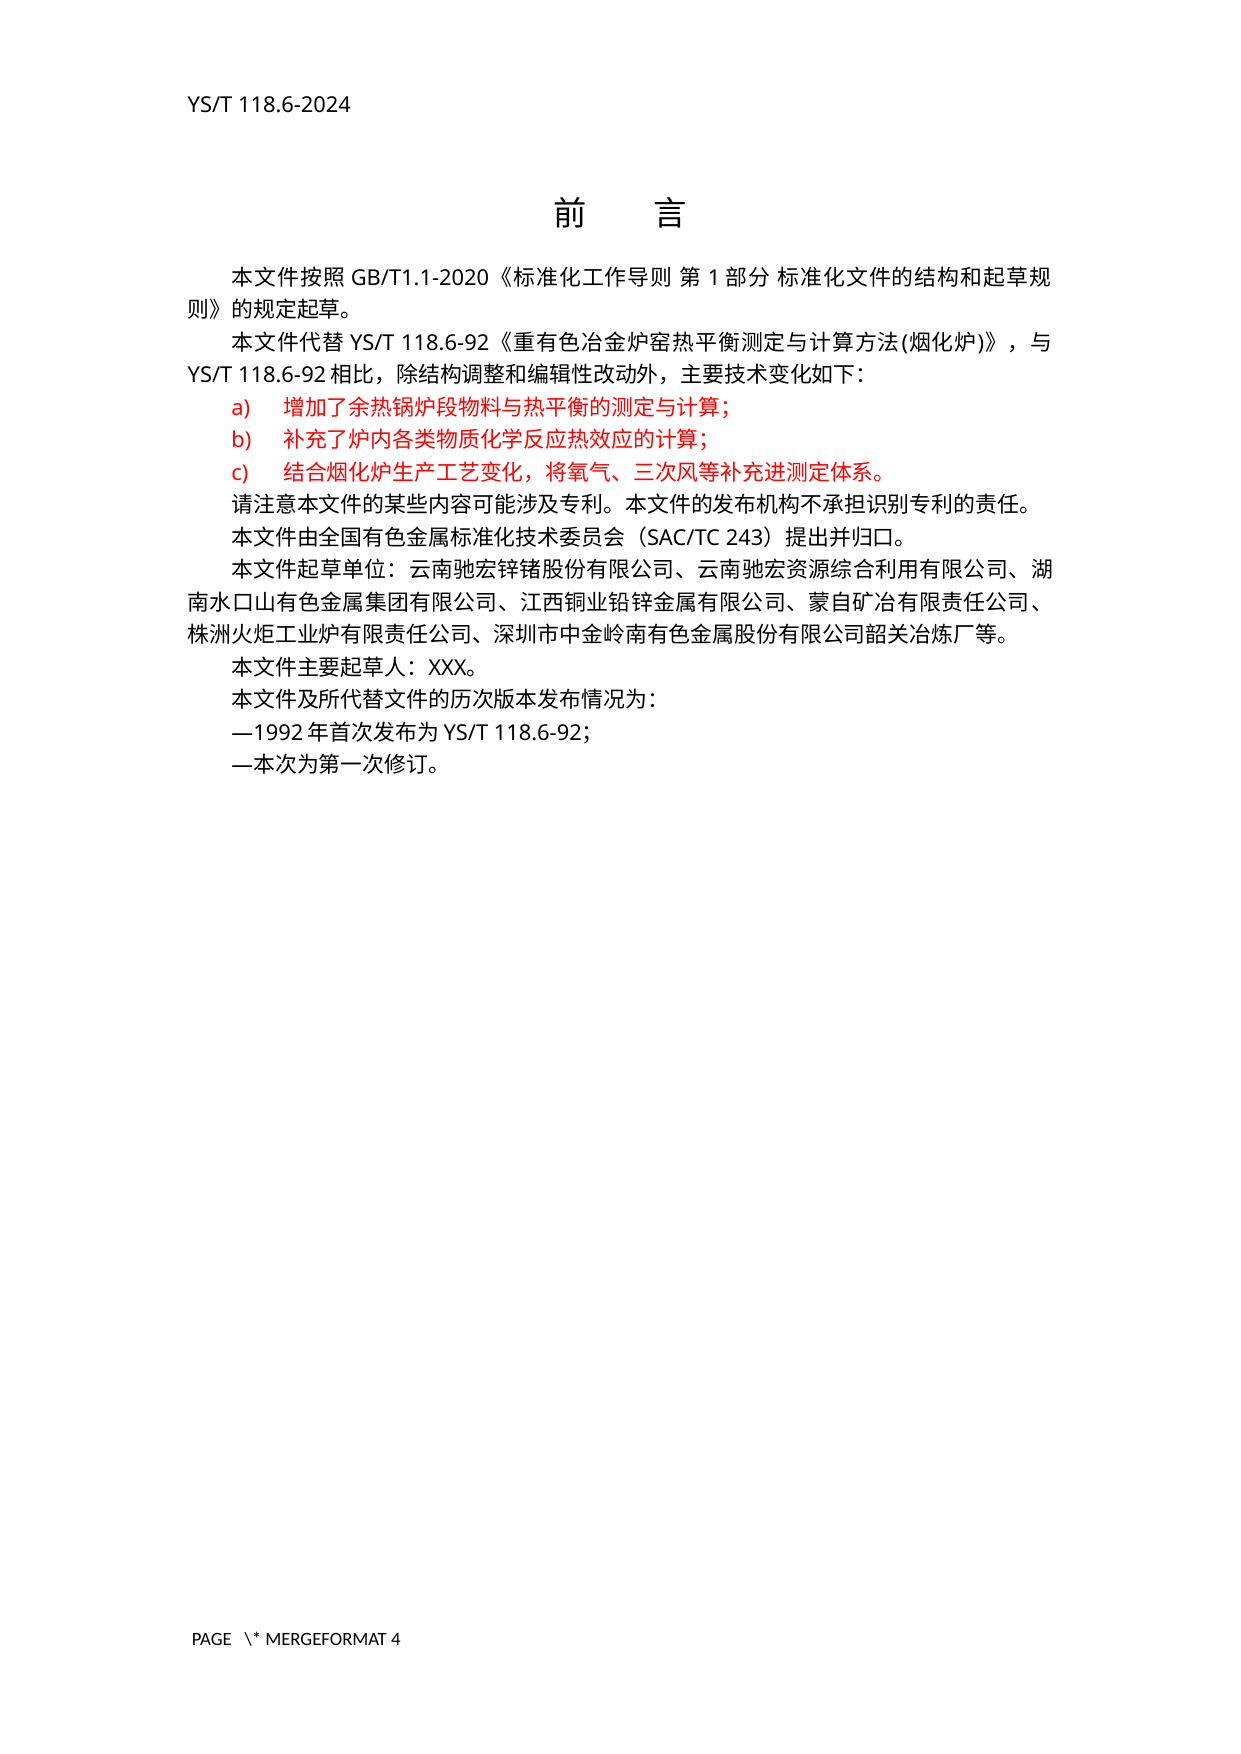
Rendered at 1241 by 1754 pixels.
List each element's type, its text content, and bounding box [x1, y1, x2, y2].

text 本文件起草单位：云南驰宏锌锗股份有限公司、云南驰宏资源综合利用有限公司、湖南水口山有色金属集团有限公司、江西铜业铅锌金属有限公司、蒙自矿冶有限责任公司、株洲火炬工业炉有限责任公司、深圳市中金岭南有色金属股份有限公司韶关冶炼厂等。 [187, 552, 1053, 649]
text 请注意本文件 的某些内容可能涉及专利。本文件的发布机构不承担识别专利的责任。 [187, 487, 1053, 519]
text —本次为第一次修订。 [187, 747, 1053, 779]
text 前 言 [187, 178, 1053, 243]
text 本文件由全国有色金属标准化技术委员会（SAC/TC 243）提出并归口。 [187, 519, 1053, 552]
list 补充了炉内各类物质化学反应热效应的计算； [187, 422, 1053, 454]
list 结合烟化炉生产工艺变化，将氧气、三次风等补充进测定体系。 [187, 454, 1053, 487]
text 本文件代替YS/T 118.6-92《重有色冶金炉窑热平衡测定与计算方法(烟化炉)》，与YS/T 118.6-92相比，除结构调整和编辑性改动外，主要技术变化如下： [187, 324, 1053, 389]
list 增加了余热锅炉段物料与热平衡的测定与计算； [187, 389, 1053, 422]
text 本文件按照GB/T1.1-2020《标准化工作导则 第1部分 标准化文件的结构和起草规则》的规定起草。 [187, 259, 1053, 324]
text 本文件主要起草人：XXX。 [187, 649, 1053, 682]
text —1992年首次发布为YS/T 118.6-92； [187, 714, 1053, 747]
text 本文件及所代替文件的历次版本发布情况为： [187, 682, 1053, 714]
